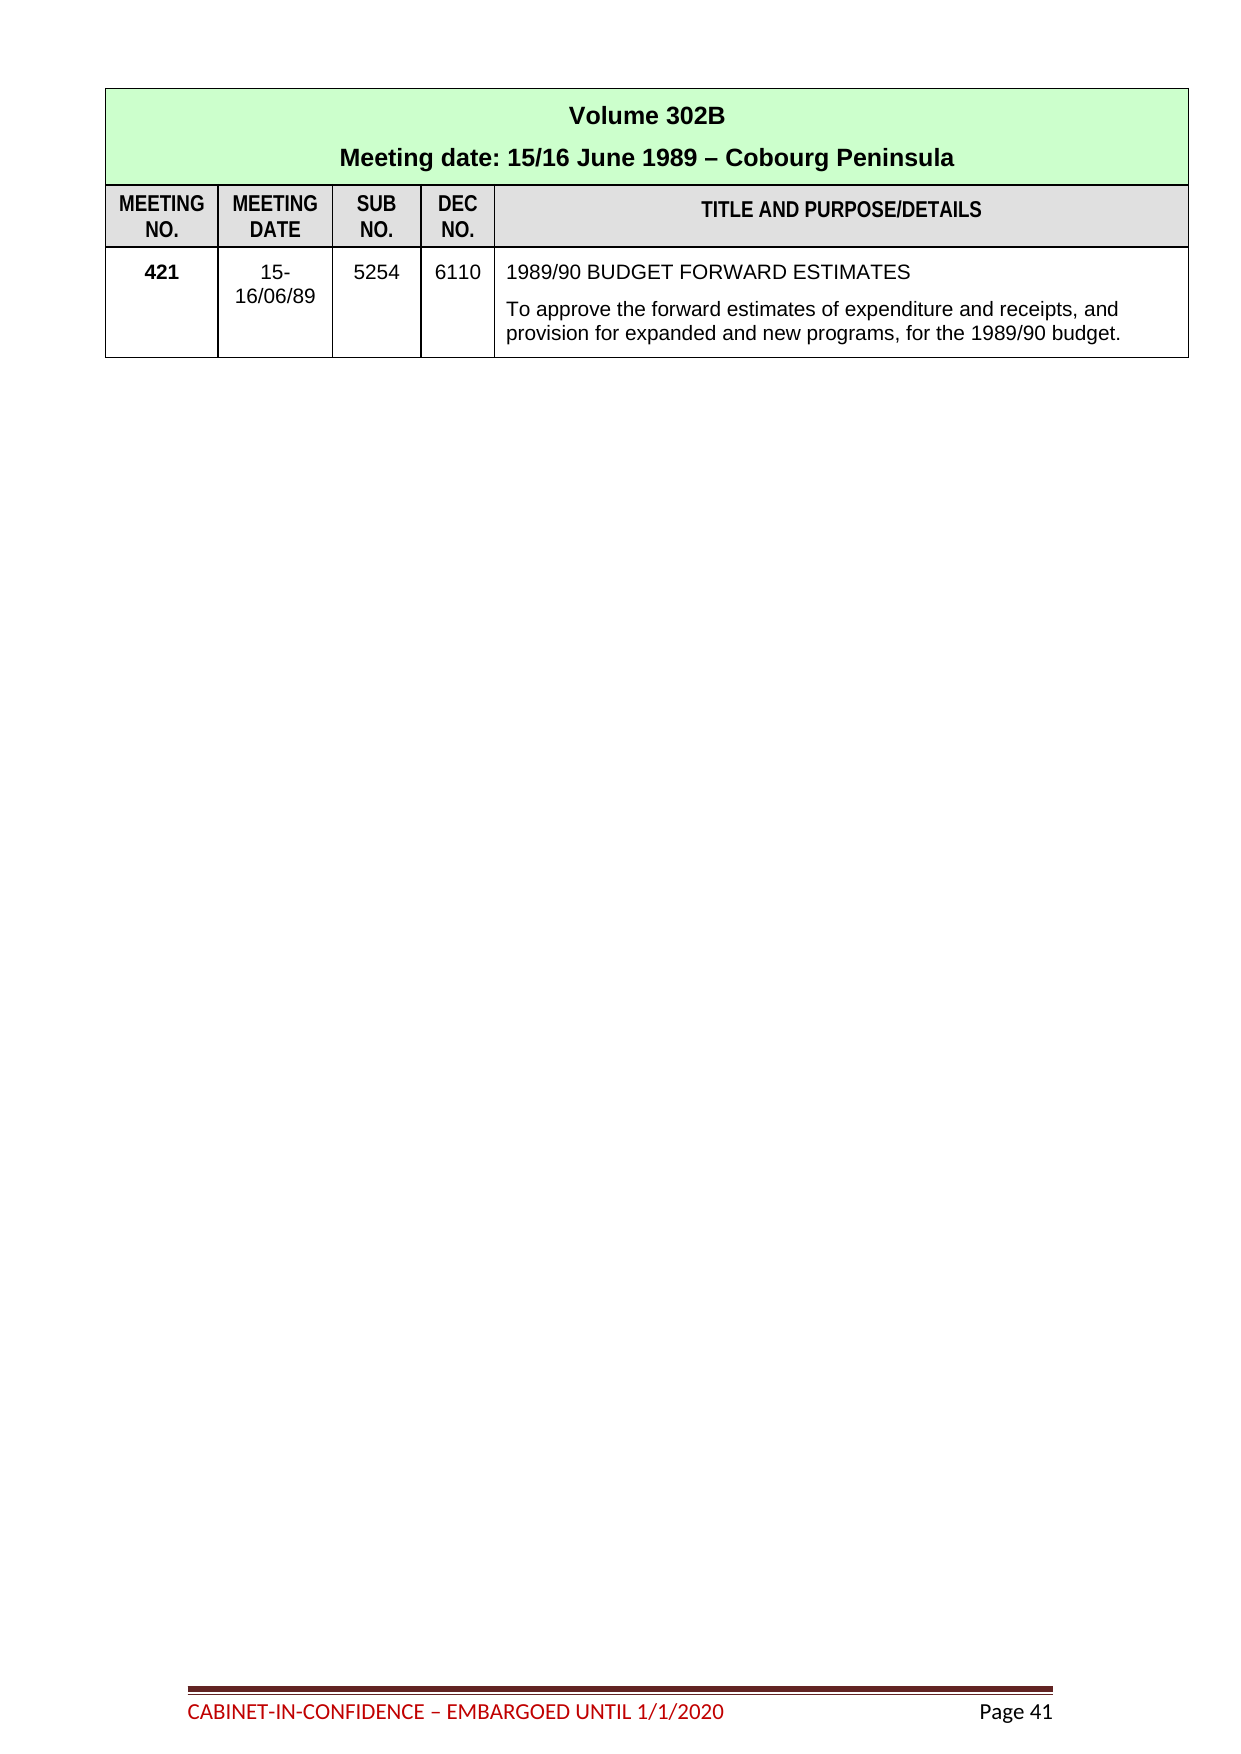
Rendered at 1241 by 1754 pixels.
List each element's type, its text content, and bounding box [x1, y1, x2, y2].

table_cell 15-16/06/89 [219, 248, 332, 357]
table_cell DEC NO. [422, 186, 494, 246]
table_cell 6110 [422, 248, 494, 357]
table_header Volume 302B Meeting date: 15/16 June 1989 – Cobourg Peninsula [106, 89, 1188, 184]
table_cell MEETING DATE [219, 186, 332, 246]
table_cell 1989/90 BUDGET FORWARD ESTIMATES To approve the forward estimates of expenditure and receipts, and provision for expanded and new programs, for the 1989/90 budget. [495, 248, 1188, 357]
table_cell 5254 [333, 248, 420, 357]
table_cell SUB NO. [333, 186, 420, 246]
table_cell 421 [106, 248, 217, 357]
table_cell TITLE AND PURPOSE/DETAILS [495, 186, 1188, 246]
table_cell MEETING NO. [106, 186, 217, 246]
